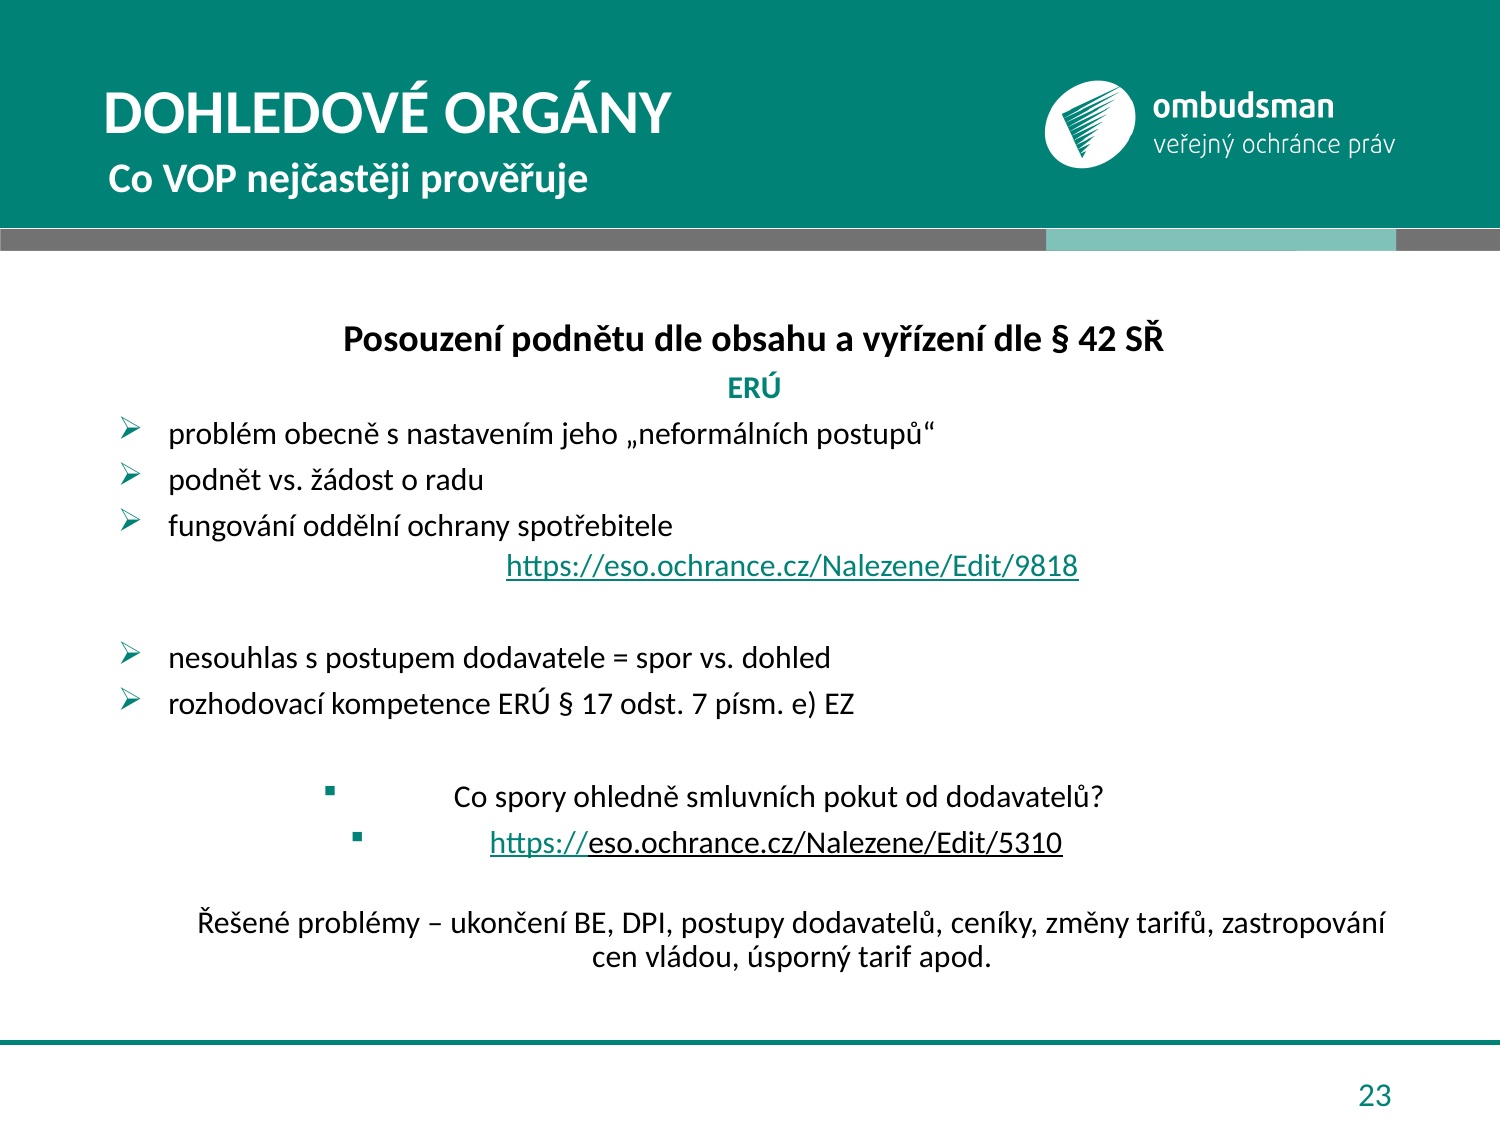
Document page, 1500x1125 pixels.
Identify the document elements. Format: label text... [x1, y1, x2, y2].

picture [0, 229, 1500, 251]
list Co VOP nejčastěji prověřuje [93, 148, 1032, 210]
list Posouzení podnětu dle obsahu a vyřízení dle § 42 SŘ ERÚ problém obecně s nastavením jeho „neformálních postupů“ podnět vs. žádost o radu fungování oddělní ochrany spotřebitele https://eso.ochrance.cz/Nalezene/Edit/9818 nesouhlas s postupem dodavatele = spor vs. dohled rozhodovací kompetence ERÚ § 17 odst. 7 písm. e) EZ Co spory ohledně smluvních pokut od dodavatelů? https://eso.ochrance.cz/Nalezene/Edit/5310 Řešené problémy – ukončení BE, DPI, postupy dodavatelů, ceníky, změny tarifů, zastropování cen vládou, úsporný tarif apod. [103, 310, 1407, 983]
title Dohledové orgány [0, 0, 1500, 228]
